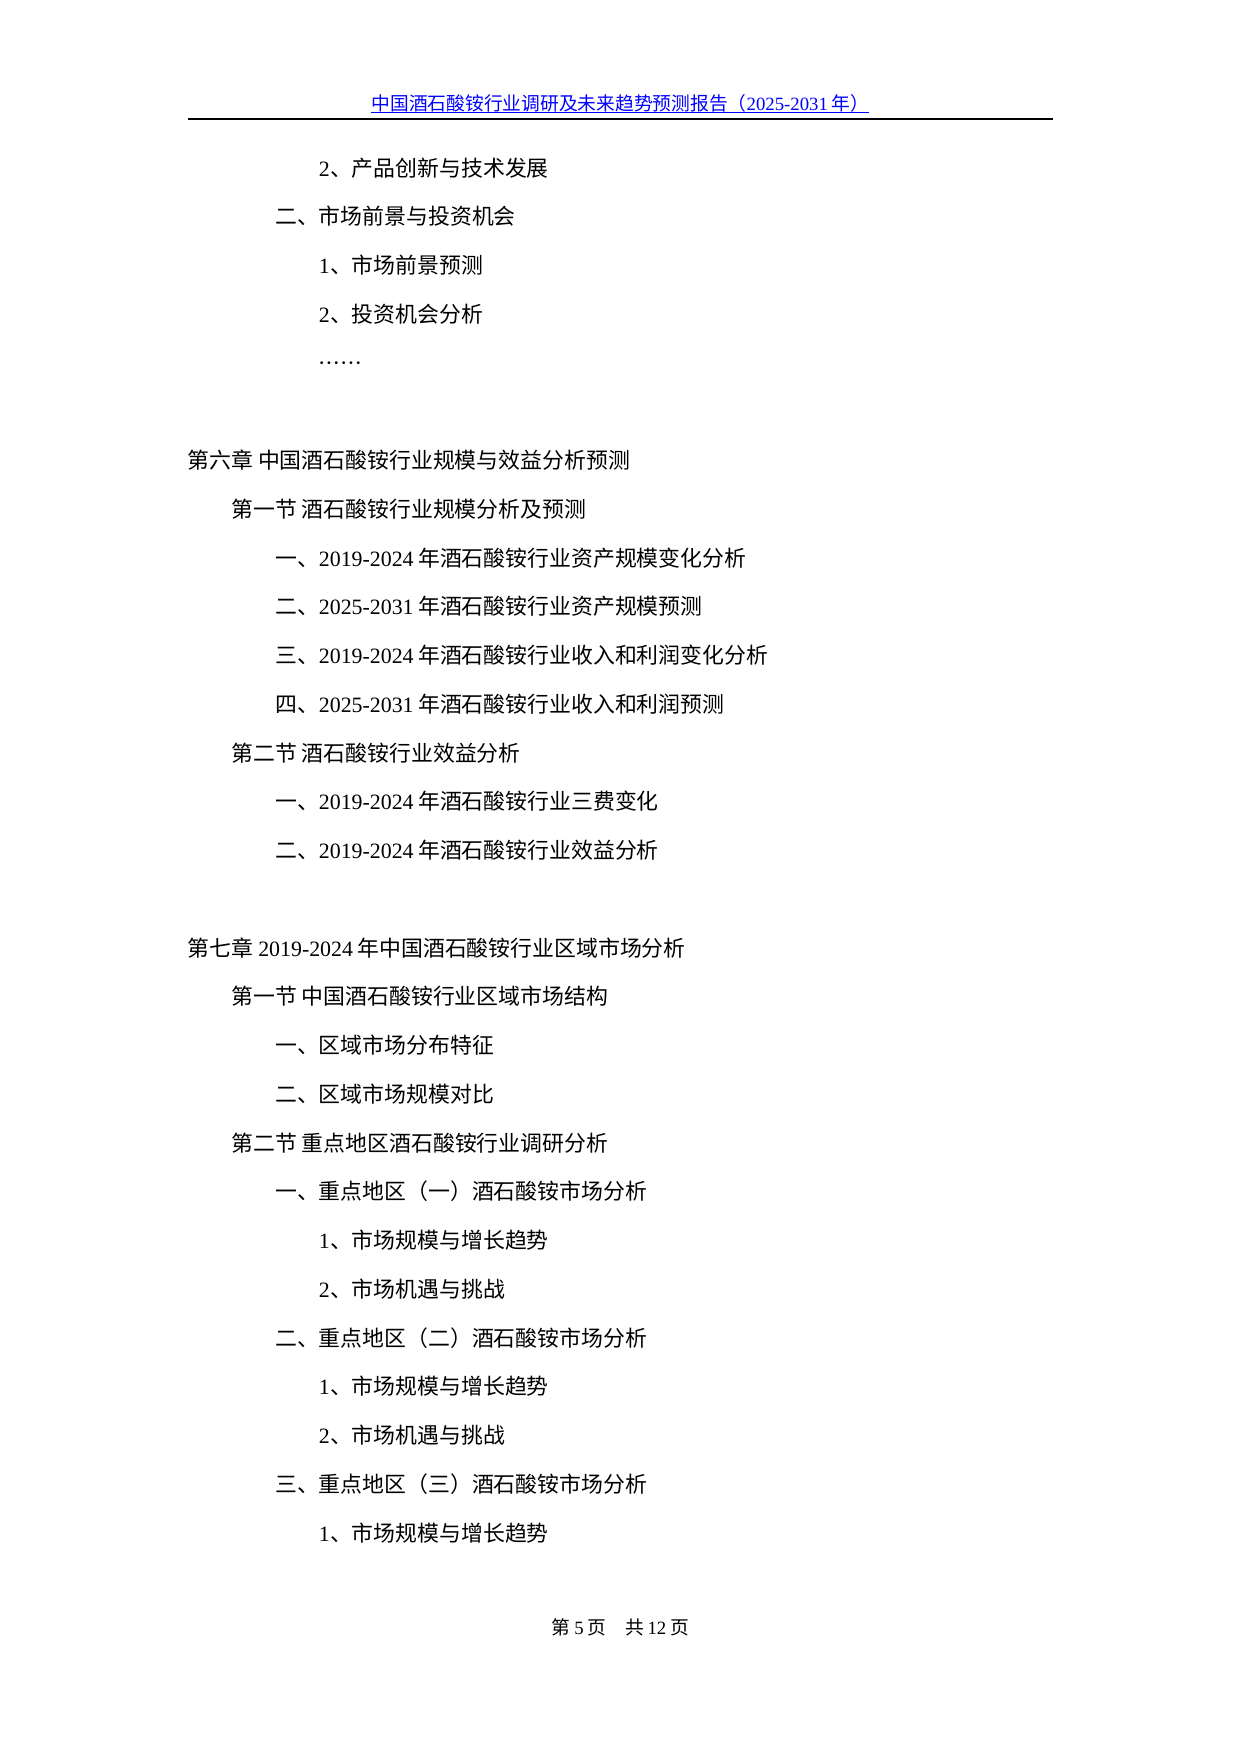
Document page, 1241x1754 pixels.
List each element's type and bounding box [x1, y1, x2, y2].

text [187, 150, 1053, 1548]
